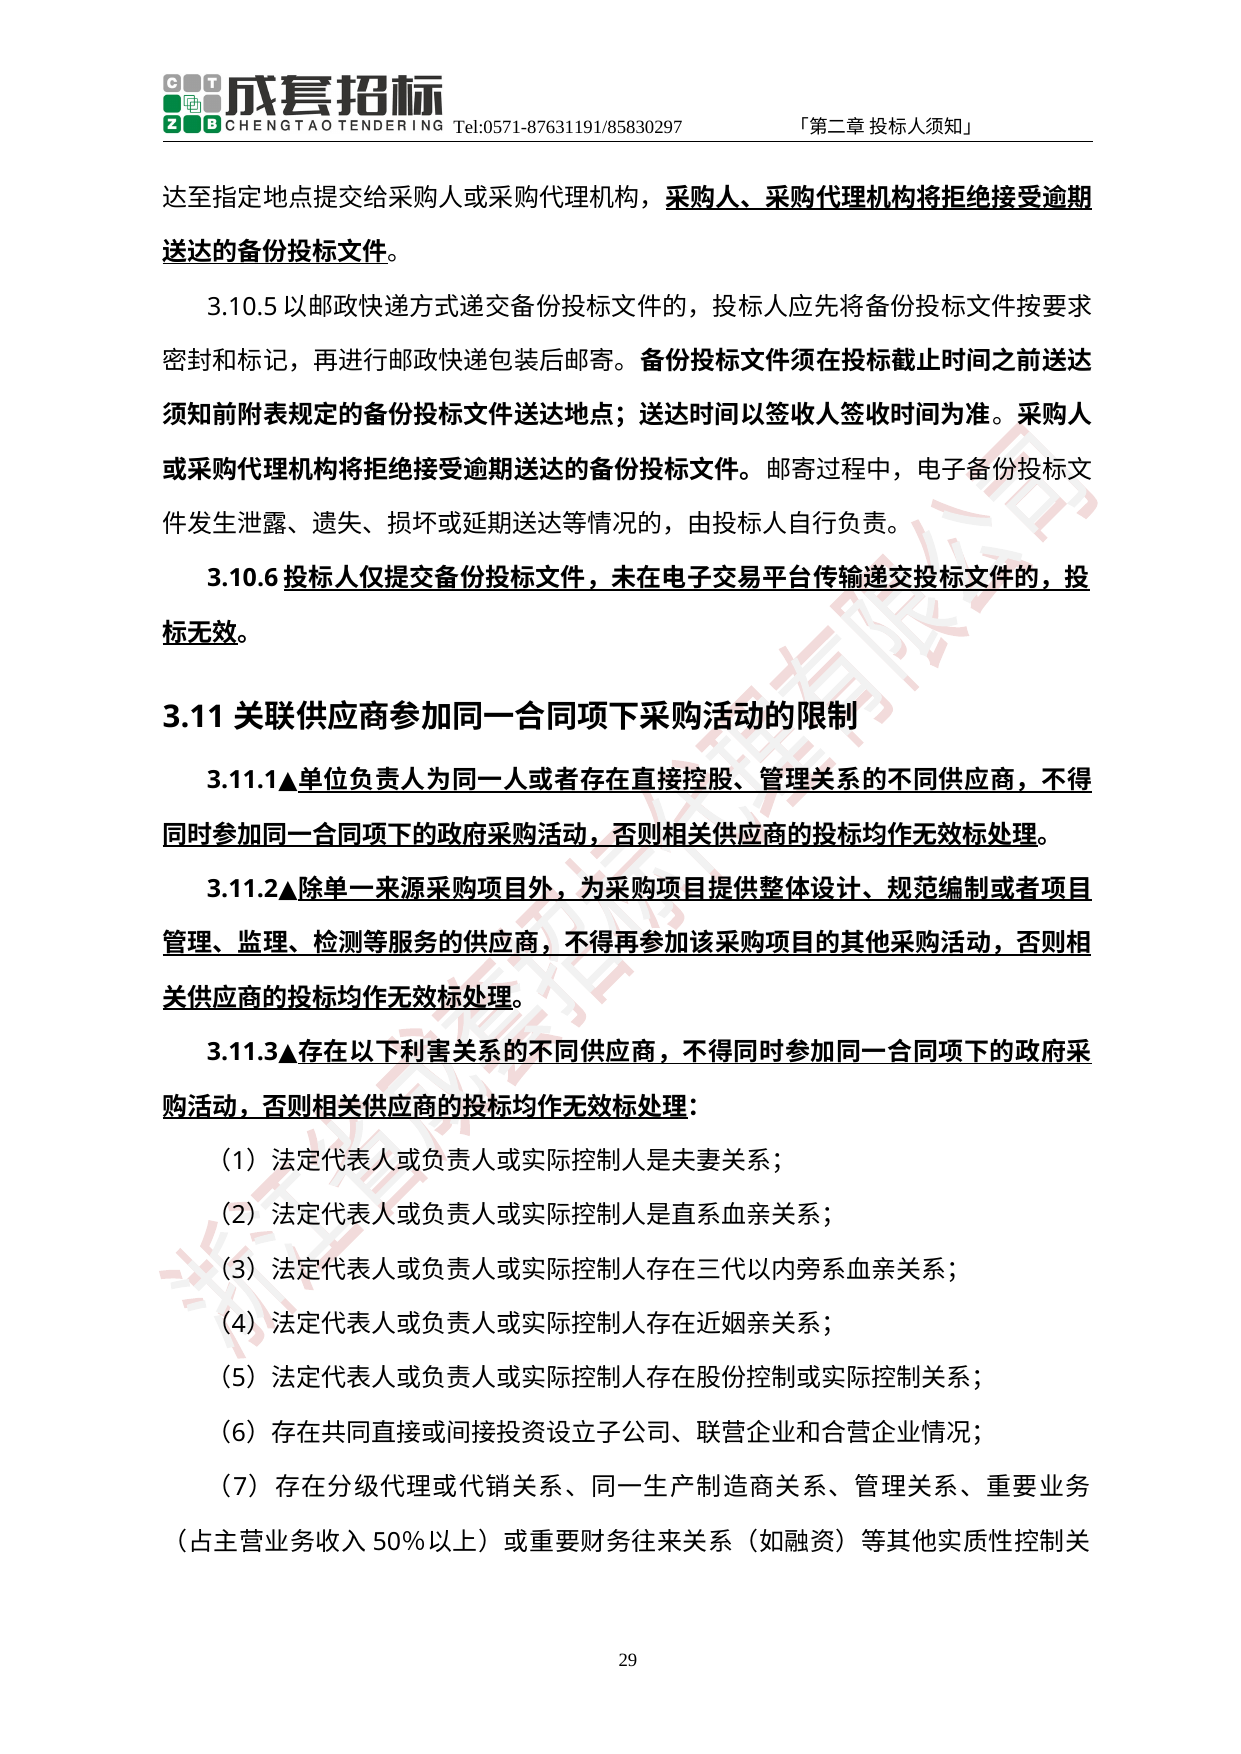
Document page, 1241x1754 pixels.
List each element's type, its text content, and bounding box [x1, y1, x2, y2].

text 3.11.1▲单位负责人为同一人或者存在直接控股、管理关系的不同供应商，不得同时参加同一合同项下的政府采购活动，否则相关供应商的投标均作无效标处理。 [162, 760, 1093, 850]
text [162, 177, 1093, 268]
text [162, 1467, 1093, 1557]
text （6）存在共同直接或间接投资设立子公司、联营企业和合营企业情况； [162, 1412, 1093, 1448]
text （5）法定代表人或负责人或实际控制人存在股份控制或实际控制关系； [162, 1358, 1093, 1394]
text （1）法定代表人或负责人或实际控制人是夫妻关系； [162, 1140, 1093, 1177]
picture [162, 73, 444, 134]
text 3.10.6投标人仅提交备份投标文件，未在电子交易平台传输递交投标文件的，投标无效。 [162, 558, 1093, 648]
subtitle 3.11 关联供应商参加同一合同项下采购活动的限制 [162, 692, 1093, 737]
text 3.11.2▲除单一来源采购项目外，为采购项目提供整体设计、规范编制或者项目管理、监理、检测等服务的供应商，不得再参加该采购项目的其他采购活动，否则相关供应商的投标均作无效标处理。 [162, 868, 1093, 1013]
text （3）法定代表人或负责人或实际控制人存在三代以内旁系血亲关系； [162, 1249, 1093, 1285]
text （4）法定代表人或负责人或实际控制人存在近姻亲关系； [162, 1303, 1093, 1340]
text （2）法定代表人或负责人或实际控制人是直系血亲关系； [162, 1195, 1093, 1231]
text 3.11.3▲存在以下利害关系的不同供应商，不得同时参加同一合同项下的政府采购活动，否则相关供应商的投标均作无效标处理： [162, 1032, 1093, 1122]
text 3.10.5以邮政快递方式递交备份投标文件的，投标人应先将备份投标文件按要求密封和标记，再进行邮政快递包装后邮寄。备份投标文件须在投标截止时间之前送达须知前附表规定的备份投标文件送达地点；送达时间以签收人签收时间为准。采购人或采购代理机构将拒绝接受逾期送达的备份投标文件。邮寄过程中，电子备份投标文件发生泄露、遗失、损坏或延期送达等情况的，由投标人自行负责。 [162, 286, 1093, 540]
